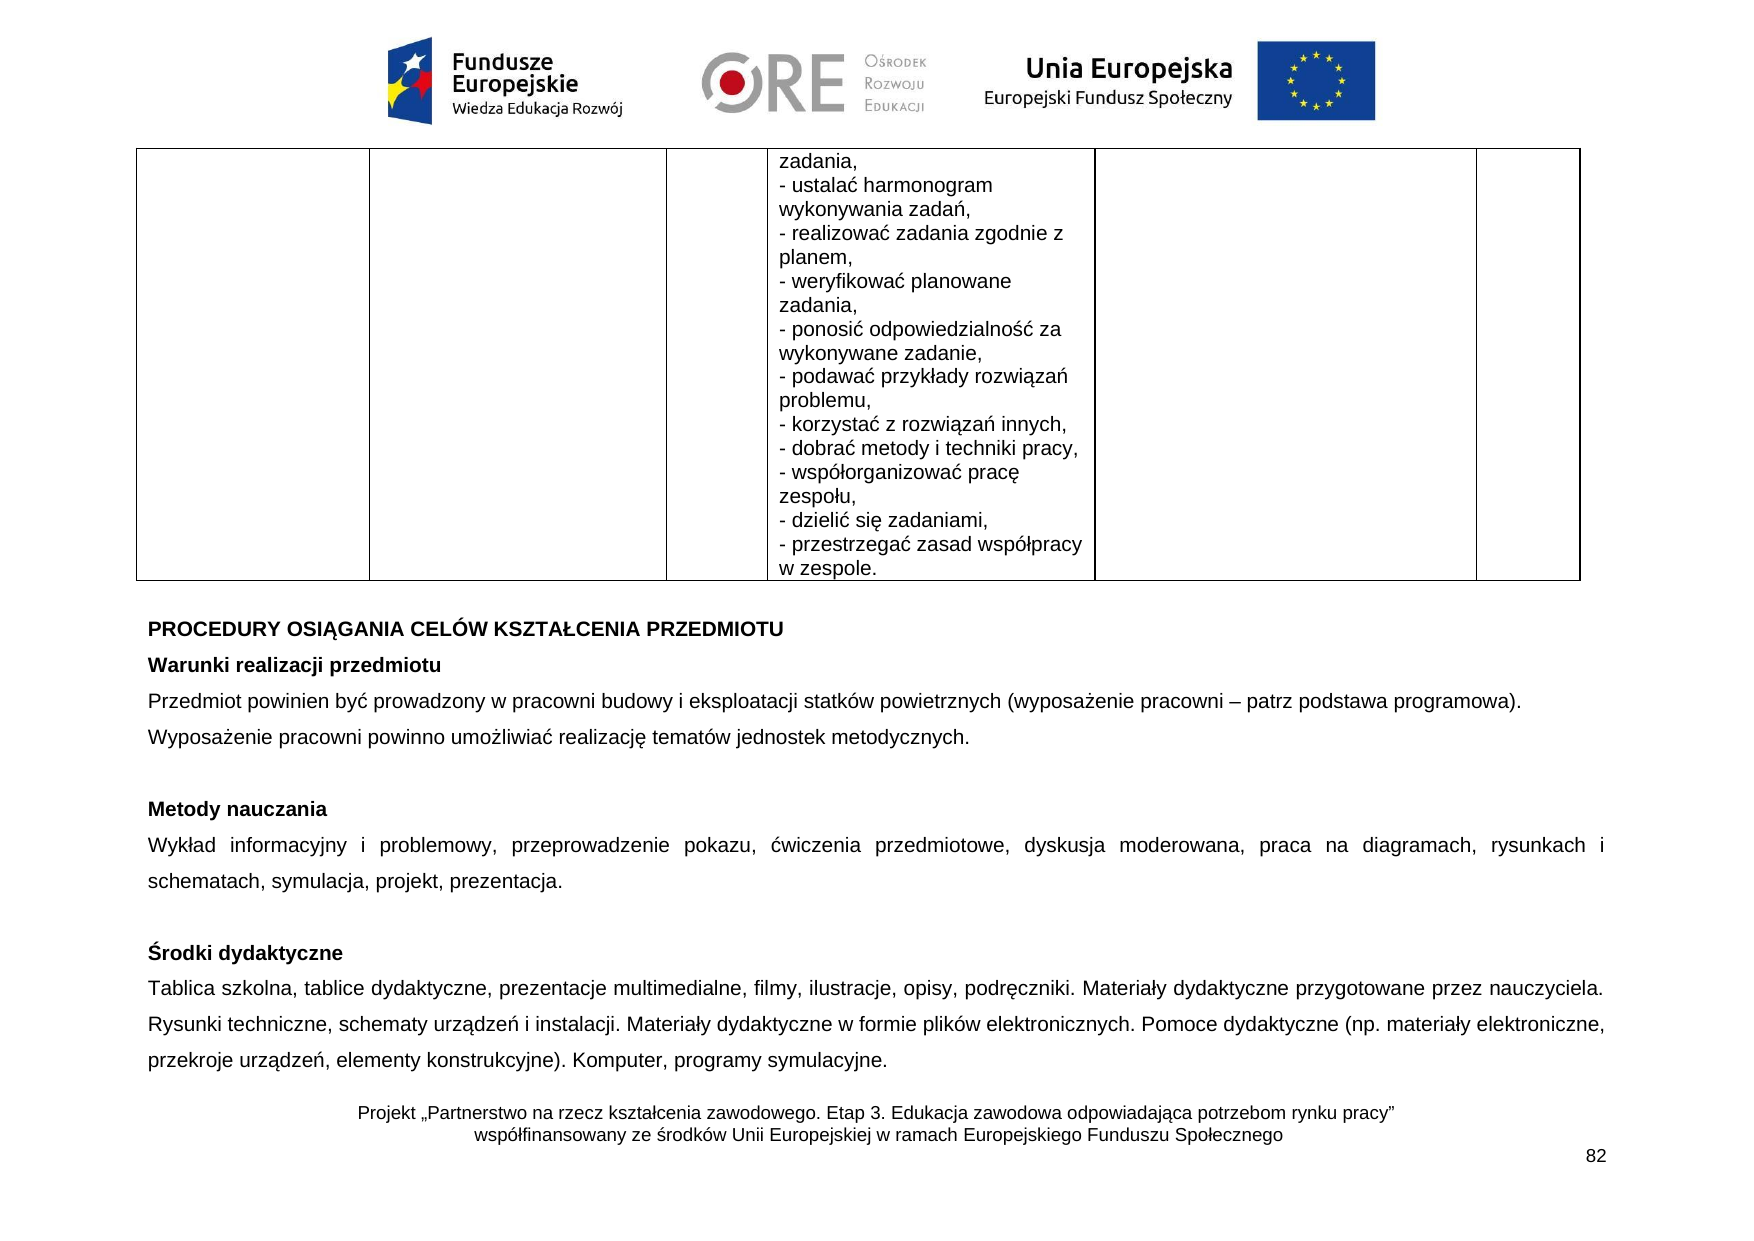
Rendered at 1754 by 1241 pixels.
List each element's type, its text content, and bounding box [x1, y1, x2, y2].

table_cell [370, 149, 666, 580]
text Warunki realizacji przedmiotu [148, 653, 1606, 677]
text Środki dydaktyczne [148, 940, 1606, 964]
picture [366, 15, 1402, 146]
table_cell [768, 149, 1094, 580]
text Metody nauczania [148, 797, 1606, 821]
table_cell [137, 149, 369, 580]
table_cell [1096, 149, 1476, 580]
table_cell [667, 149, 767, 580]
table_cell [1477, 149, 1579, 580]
text Wykład informacyjny i problemowy, przeprowadzenie pokazu, ćwiczenia przedmiotowe, dyskusja moderowana, praca na diagramach, rysunkach i schematach, symulacja, projekt, prezentacja. [148, 832, 1606, 892]
text Tablica szkolna, tablice dydaktyczne, prezentacje multimedialne, filmy, ilustracje, opisy, podręczniki. Materiały dydaktyczne przygotowane przez nauczyciela. Rysunki techniczne, schematy urządzeń i instalacji. Materiały dydaktyczne w formie plików elektronicznych. Pomoce dydaktyczne (np. materiały elektroniczne, przekroje urządzeń, elementy konstrukcyjne). Komputer, programy symulacyjne. [148, 976, 1606, 1072]
text Wyposażenie pracowni powinno umożliwiać realizację tematów jednostek metodycznych. [148, 725, 1606, 749]
subtitle PROCEDURY OSIĄGANIA CELÓW KSZTAŁCENIA PRZEDMIOTU [148, 617, 1606, 641]
text Przedmiot powinien być prowadzony w pracowni budowy i eksploatacji statków powietrznych (wyposażenie pracowni – patrz podstawa programowa). [148, 689, 1606, 713]
